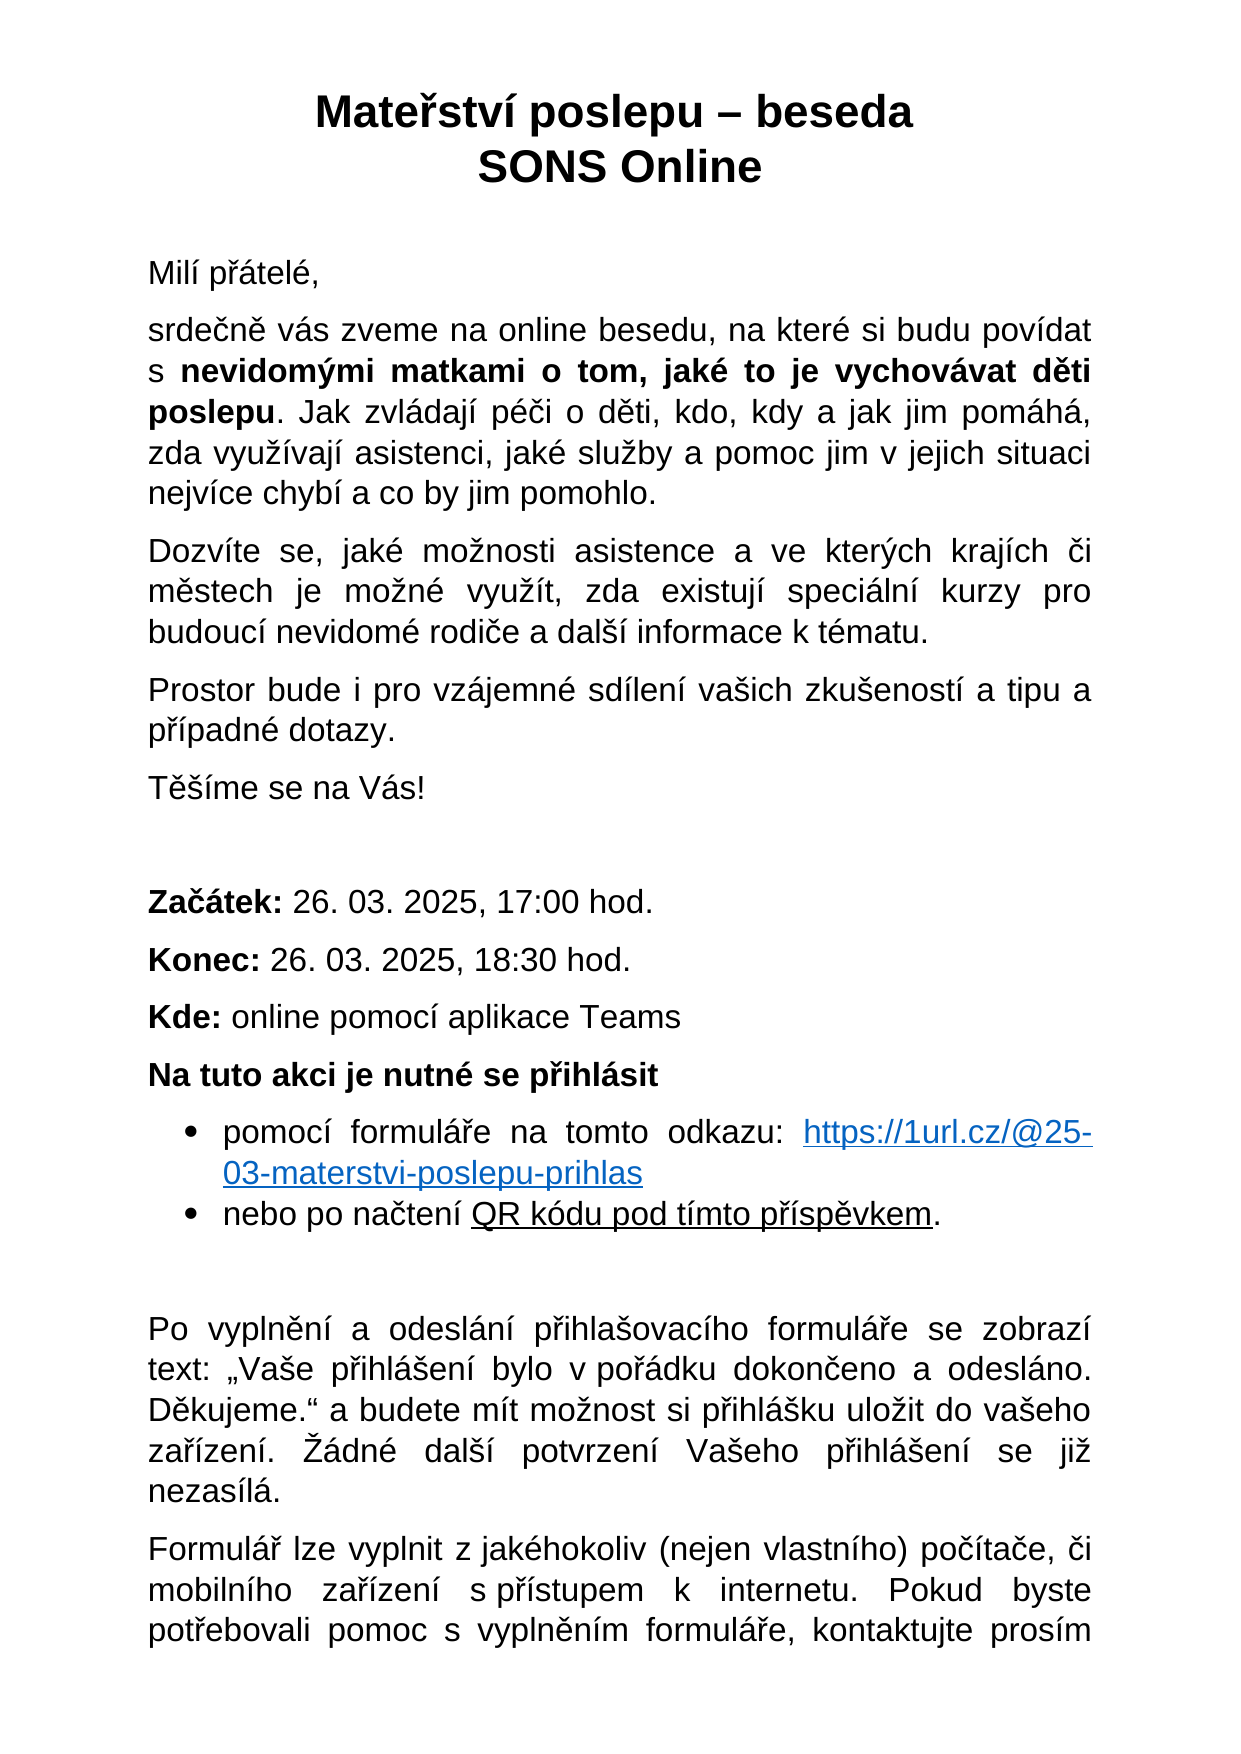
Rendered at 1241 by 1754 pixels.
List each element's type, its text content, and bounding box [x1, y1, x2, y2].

text Milí přátelé, [148, 253, 1092, 292]
text Prostor bude i pro vzájemné sdílení vašich zkušeností a tipu a případné dotazy. [148, 670, 1092, 749]
subtitle Mateřství poslepu – beseda SONS Online [148, 84, 1092, 193]
text Začátek: 26. 03. 2025, 17:00 hod. [148, 883, 1092, 921]
text Těšíme se na Vás! [148, 768, 1092, 806]
text srdečně vás zveme na online besedu, na které si budu povídat s nevidomými matkami o tom, jaké to je vychovávat děti poslepu. Jak zvládají péči o děti, kdo, kdy a jak jim pomáhá, zda využívají asistenci, jaké služby a pomoc jim v jejich situaci nejvíce chybí a co by jim pomohlo. [148, 311, 1092, 512]
list pomocí formuláře na tomto odkazu: https://1url.cz/@25-03-materstvi-poslepu-prihlas [185, 1112, 1092, 1191]
text Dozvíte se, jaké možnosti asistence a ve kterých krajích či městech je možné využít, zda existují speciální kurzy pro budoucí nevidomé rodiče a další informace k tématu. [148, 531, 1092, 651]
text Kde: online pomocí aplikace Teams [148, 997, 1092, 1036]
text Po vyplnění a odeslání přihlašovacího formuláře se zobrazí text: „Vaše přihlášení bylo v pořádku dokončeno a odesláno. Děkujeme.“ a budete mít možnost si přihlášku uložit do vašeho zařízení. Žádné další potvrzení Vašeho přihlášení se již nezasílá. [148, 1309, 1092, 1510]
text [148, 1529, 1092, 1649]
list nebo po načtení QR kódu pod tímto příspěvkem. [185, 1194, 1092, 1232]
text Konec: 26. 03. 2025, 18:30 hod. [148, 940, 1092, 978]
text Na tuto akci je nutné se přihlásit [148, 1055, 1092, 1093]
